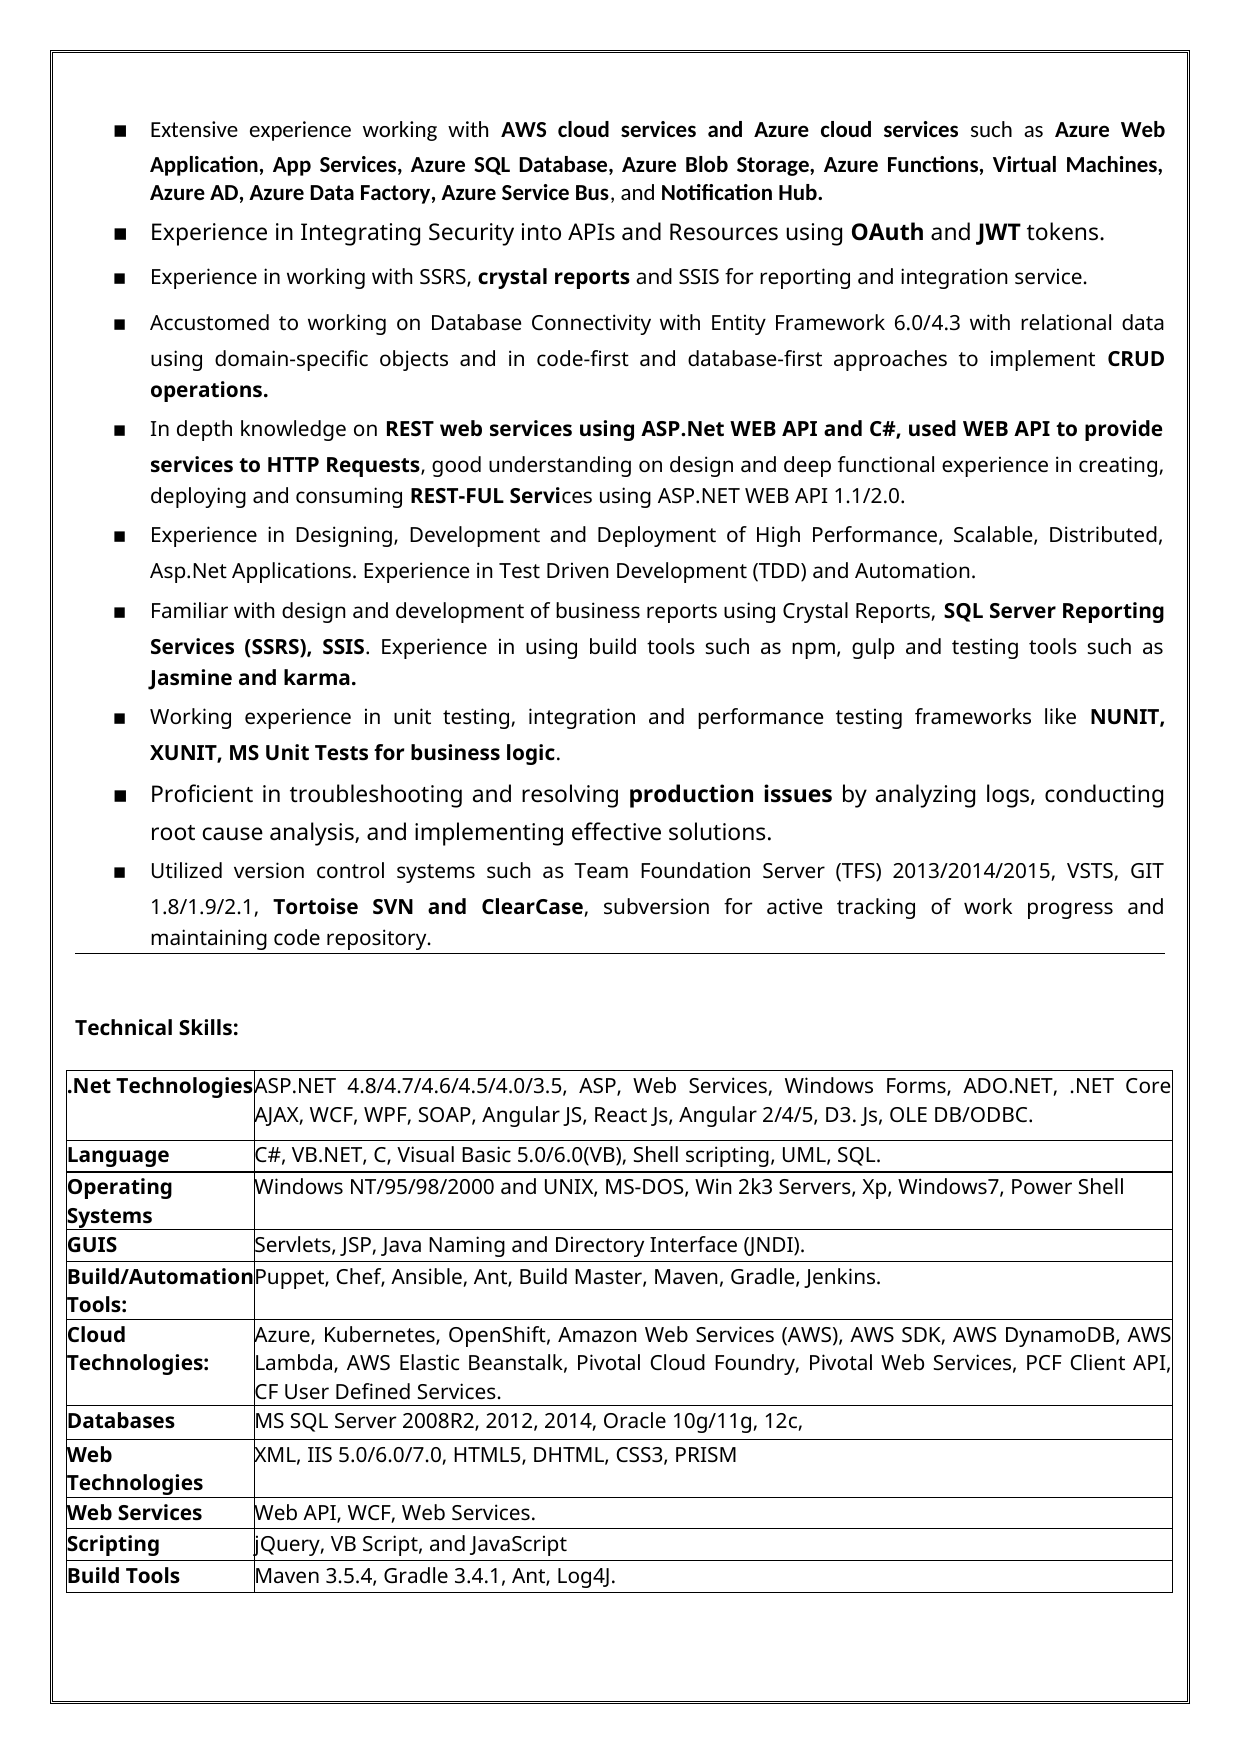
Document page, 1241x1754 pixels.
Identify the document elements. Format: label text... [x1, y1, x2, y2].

list Extensive experience working with AWS cloud services and Azure cloud services such as Azure Web Application, App Services, Azure SQL Database, Azure Blob Storage, Azure Functions, Virtual Machines, Azure AD, Azure Data Factory, Azure Service Bus, and Notification Hub. [112, 103, 1165, 206]
table_cell Windows NT/95/98/2000 and UNIX, MS-DOS, Win 2k3 Servers, Xp, Windows7, Power Shell [255, 1173, 1172, 1229]
table_cell Operating Systems [67, 1173, 254, 1229]
table_cell jQuery, VB Script, and JavaScript [255, 1529, 1172, 1560]
list Experience in Designing, Development and Deployment of High Performance, Scalable, Distributed, Asp.Net Applications. Experience in Test Driven Development (TDD) and Automation. [112, 512, 1165, 585]
table_cell XML, IIS 5.0/6.0/7.0, HTML5, DHTML, CSS3, PRISM [255, 1440, 1172, 1497]
table_cell Build/Automation Tools: [67, 1262, 254, 1319]
list Accustomed to working on Database Connectivity with Entity Framework 6.0/4.3 with relational data using domain-specific objects and in code-first and database-first approaches to implement CRUD operations. [112, 299, 1165, 403]
table_cell Databases [67, 1406, 254, 1439]
table_cell Maven 3.5.4, Gradle 3.4.1, Ant, Log4J. [255, 1561, 1172, 1592]
list Experience in Integrating Security into APIs and Resources using OAuth and JWT tokens. [112, 206, 1165, 253]
list Experience in working with SSRS, crystal reports and SSIS for reporting and integration service. [112, 253, 1165, 296]
list Familiar with design and development of business reports using Crystal Reports, SQL Server Reporting Services (SSRS), SSIS. Experience in using build tools such as npm, gulp and testing tools such as Jasmine and karma. [112, 587, 1165, 691]
table_cell Cloud Technologies: [67, 1320, 254, 1405]
table_cell Build Tools [67, 1561, 254, 1592]
table_cell Web API, WCF, Web Services. [255, 1498, 1172, 1528]
list In depth knowledge on REST web services using ASP.Net WEB API and C#, used WEB API to provide services to HTTP Requests, good understanding on design and deep functional experience in creating, deploying and consuming REST-FUL Services using ASP.NET WEB API 1.1/2.0. [112, 406, 1165, 509]
table_cell Language [67, 1141, 254, 1171]
table_cell Web Services [67, 1498, 254, 1528]
table_cell Puppet, Chef, Ansible, Ant, Build Master, Maven, Gradle, Jenkins. [255, 1262, 1172, 1319]
list Proficient in troubleshooting and resolving production issues by analyzing logs, conducting root cause analysis, and implementing effective solutions. [112, 769, 1165, 847]
table_cell Azure, Kubernetes, OpenShift, Amazon Web Services (AWS), AWS SDK, AWS DynamoDB, AWS Lambda, AWS Elastic Beanstalk, Pivotal Cloud Foundry, Pivotal Web Services, PCF Client API, CF User Defined Services. [255, 1320, 1172, 1405]
table_cell Servlets, JSP, Java Naming and Directory Interface (JNDI). [255, 1230, 1172, 1261]
table_header .Net Technologies [67, 1071, 254, 1139]
list Working experience in unit testing, integration and performance testing frameworks like NUNIT, XUNIT, MS Unit Tests for business logic. [112, 693, 1165, 767]
table_cell MS SQL Server 2008R2, 2012, 2014, Oracle 10g/11g, 12c, [255, 1406, 1172, 1439]
table_cell Web Technologies [67, 1440, 254, 1497]
table_cell Scripting [67, 1529, 254, 1560]
table_cell GUIS [67, 1230, 254, 1261]
list Utilized version control systems such as Team Foundation Server (TFS) 2013/2014/2015, VSTS, GIT 1.8/1.9/2.1, Tortoise SVN and ClearCase, subversion for active tracking of work progress and maintaining code repository. [112, 847, 1165, 951]
text Technical Skills: [75, 1013, 1165, 1042]
table_header ASP.NET 4.8/4.7/4.6/4.5/4.0/3.5, ASP, Web Services, Windows Forms, ADO.NET, .NET Core AJAX, WCF, WPF, SOAP, Angular JS, React Js, Angular 2/4/5, D3. Js, OLE DB/ODBC. [255, 1071, 1172, 1139]
table_cell C#, VB.NET, C, Visual Basic 5.0/6.0(VB), Shell scripting, UML, SQL. [255, 1141, 1172, 1171]
